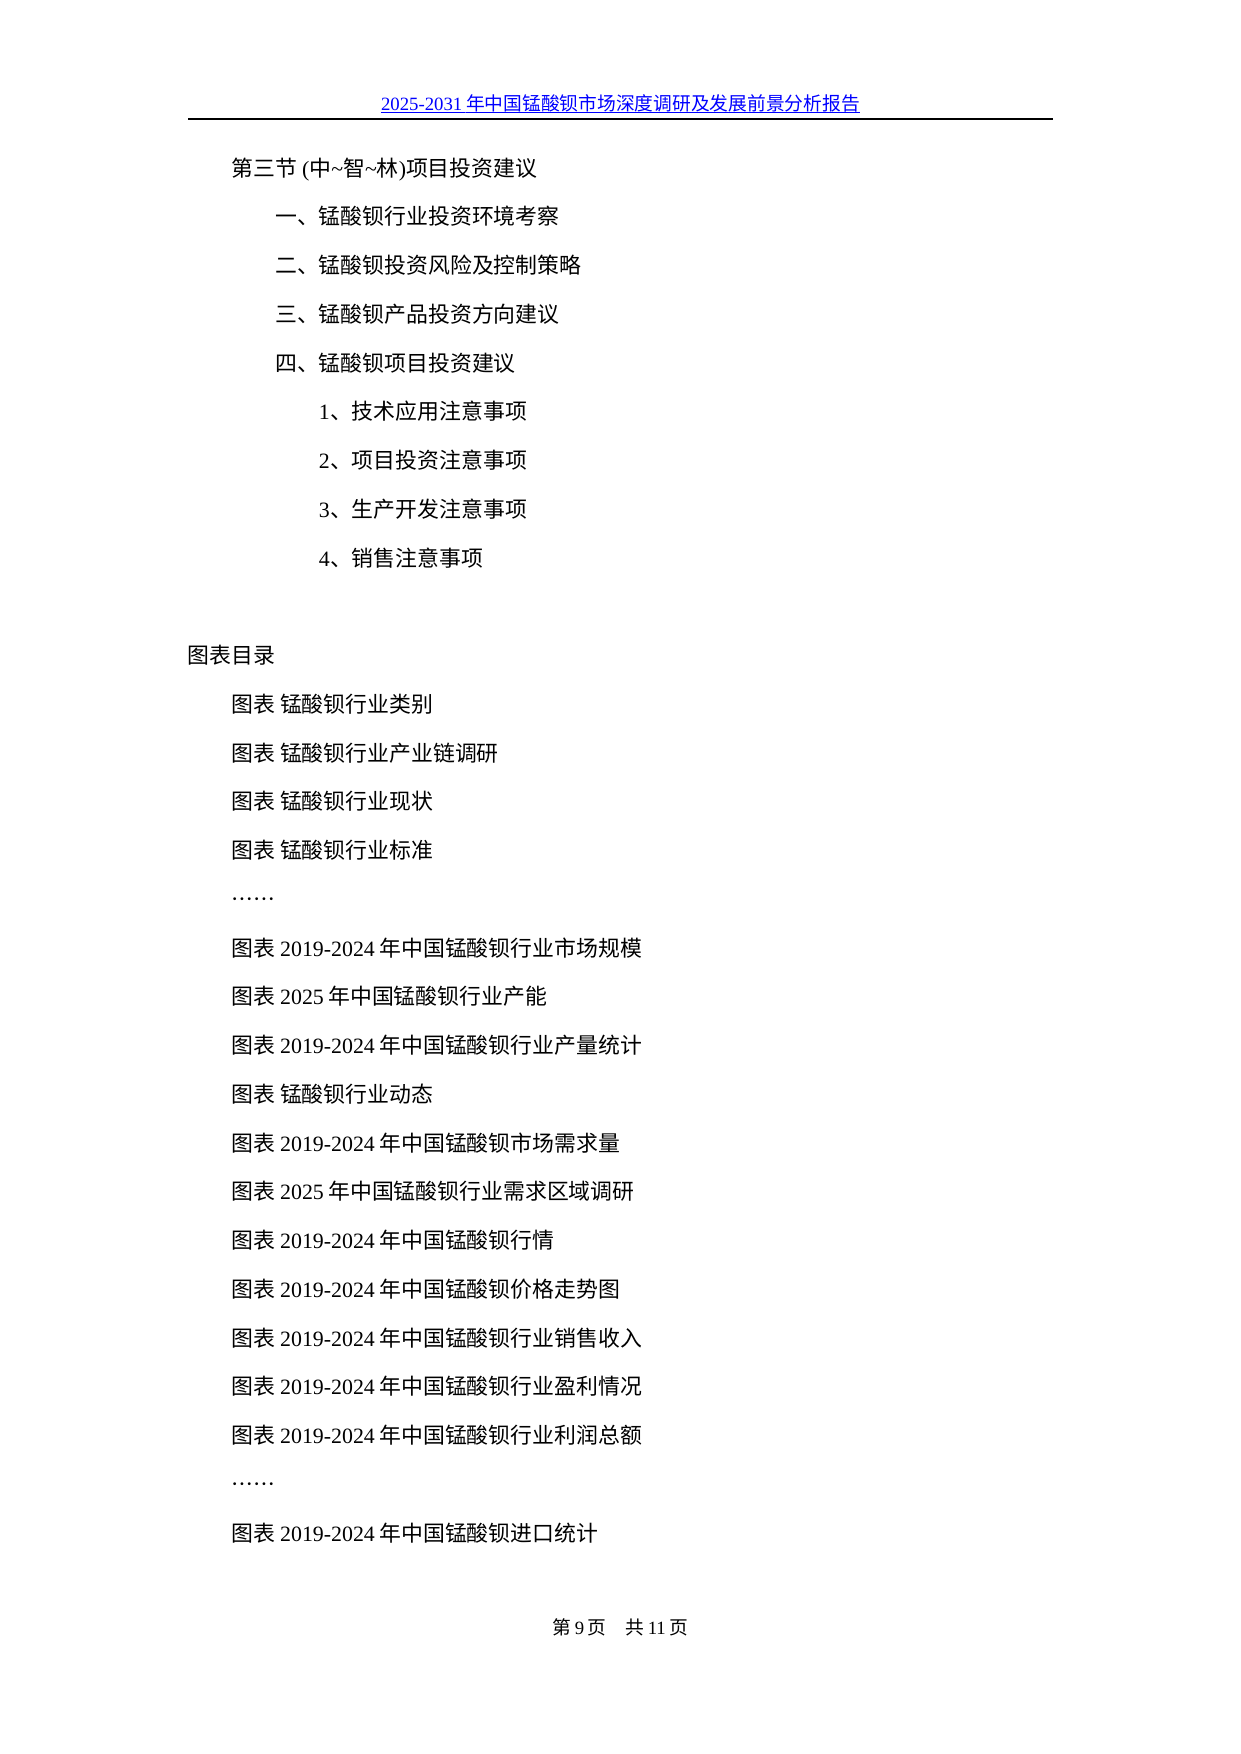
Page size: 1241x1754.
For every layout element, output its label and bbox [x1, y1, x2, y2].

text [187, 150, 1053, 1548]
